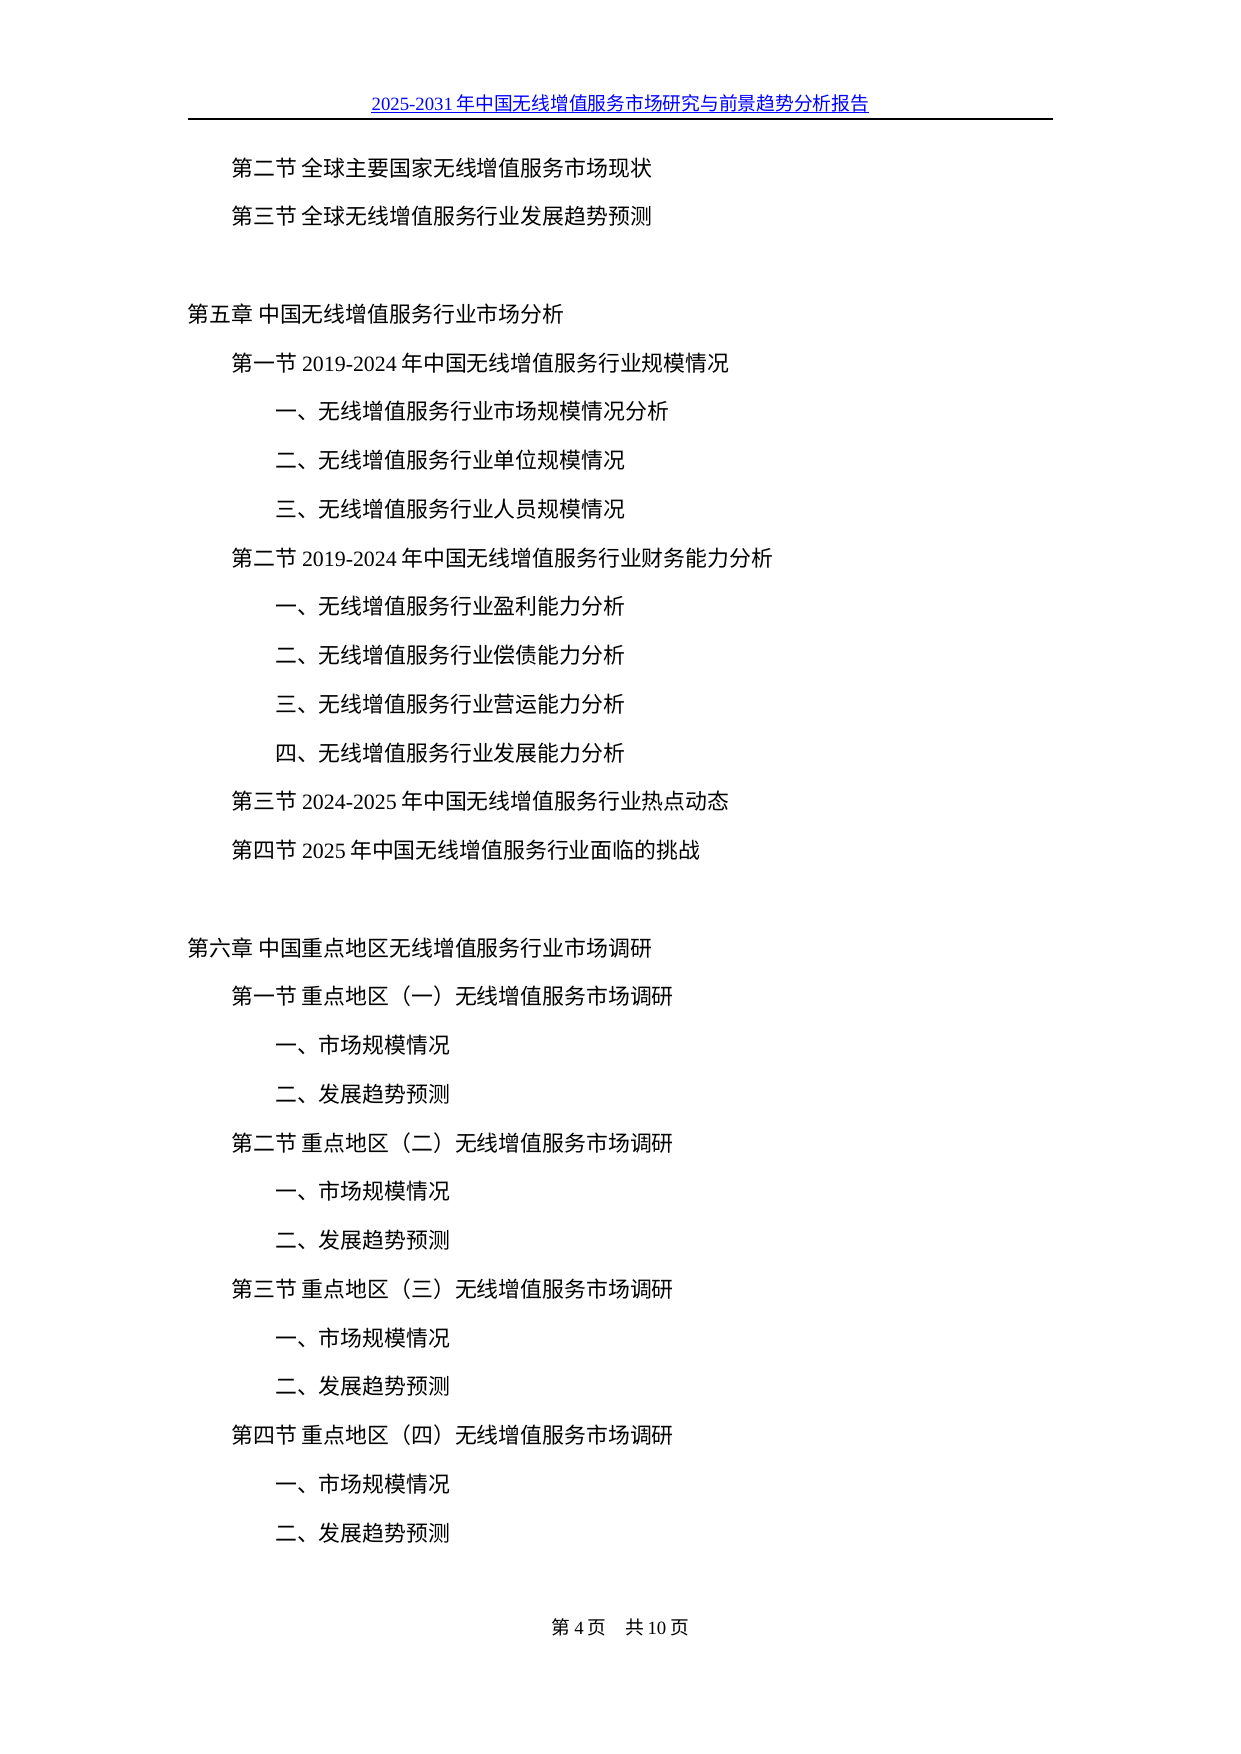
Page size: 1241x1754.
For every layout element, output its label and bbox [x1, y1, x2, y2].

text [187, 150, 1053, 1548]
